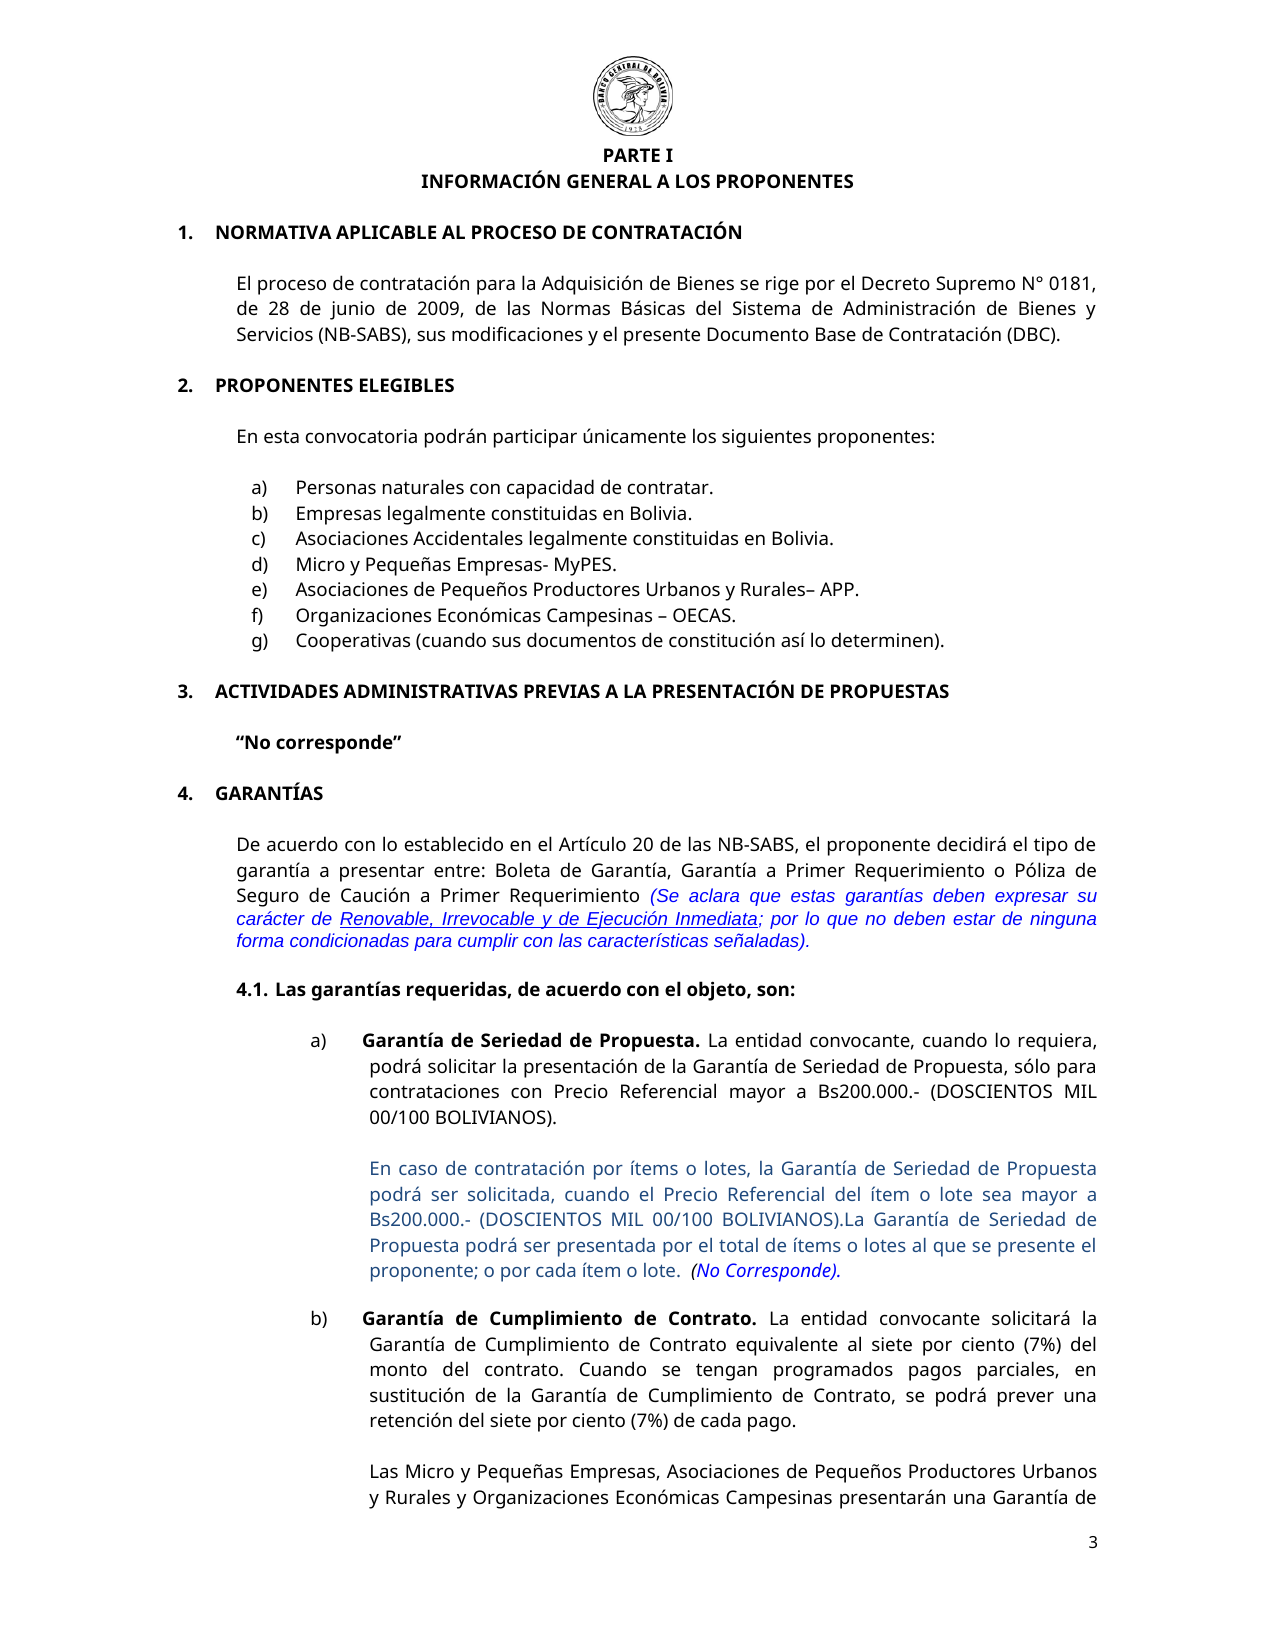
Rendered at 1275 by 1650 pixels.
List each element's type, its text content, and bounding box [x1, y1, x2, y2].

list Empresas legalmente constituidas en Bolivia. [251, 500, 1098, 525]
subtitle Las garantías requeridas, de acuerdo con el objeto, son: [236, 977, 1098, 1002]
text El proceso de contratación para la Adquisición de Bienes se rige por el Decreto Supremo N° 0181, de 28 de junio de 2009, de las Normas Básicas del Sistema de Administración de Bienes y Servicios (NB-SABS), sus modificaciones y el presente Documento Base de Contratación (DBC). [236, 270, 1098, 347]
list Personas naturales con capacidad de contratar. [251, 474, 1098, 500]
list Garantía de Seriedad de Propuesta. La entidad convocante, cuando lo requiera, podrá solicitar la presentación de la Garantía de Seriedad de Propuesta, sólo para contrataciones con Precio Referencial mayor a Bs200.000.- (DOSCIENTOS MIL 00/100 BOLIVIANOS). [310, 1028, 1098, 1130]
list Asociaciones Accidentales legalmente constituidas en Bolivia. [251, 525, 1098, 551]
list Organizaciones Económicas Campesinas – OECAS. [251, 602, 1098, 627]
text INFORMACIÓN GENERAL A LOS PROPONENTES [177, 168, 1098, 193]
subtitle NORMATIVA APLICABLE AL PROCESO DE CONTRATACIÓN [177, 219, 1098, 244]
subtitle GARANTÍAS [177, 781, 1098, 806]
list Asociaciones de Pequeños Productores Urbanos y Rurales– APP. [251, 576, 1098, 602]
subtitle PROPONENTES ELEGIBLES [177, 372, 1098, 398]
text En caso de contratación por ítems o lotes, la Garantía de Seriedad de Propuesta podrá ser solicitada, cuando el Precio Referencial del ítem o lote sea mayor a Bs200.000.- (DOSCIENTOS MIL 00/100 BOLIVIANOS).La Garantía de Seriedad de Propuesta podrá ser presentada por el total de ítems o lotes al que se presente el proponente; o por cada ítem o lote. (No Corresponde). [369, 1155, 1098, 1283]
text PARTE I [177, 142, 1098, 168]
text De acuerdo con lo establecido en el Artículo 20 de las NB-SABS, el proponente decidirá el tipo de garantía a presentar entre: Boleta de Garantía, Garantía a Primer Requerimiento o Póliza de Seguro de Caución a Primer Requerimiento (Se aclara que estas garantías deben expresar su carácter de Renovable, Irrevocable y de Ejecución Inmediata; por lo que no deben estar de ninguna forma condicionadas para cumplir con las características señaladas). [236, 832, 1098, 951]
list Micro y Pequeñas Empresas- MyPES. [251, 551, 1098, 576]
picture [593, 56, 673, 136]
list Cooperativas (cuando sus documentos de constitución así lo determinen). [251, 627, 1098, 653]
subtitle ACTIVIDADES ADMINISTRATIVAS PREVIAS A LA PRESENTACIÓN DE PROPUESTAS [177, 678, 1098, 704]
text En esta convocatoria podrán participar únicamente los siguientes proponentes: [236, 423, 1098, 449]
list Garantía de Cumplimiento de Contrato. La entidad convocante solicitará la Garantía de Cumplimiento de Contrato equivalente al siete por ciento (7%) del monto del contrato. Cuando se tengan programados pagos parciales, en sustitución de la Garantía de Cumplimiento de Contrato, se podrá prever una retención del siete por ciento (7%) de cada pago. [310, 1306, 1098, 1433]
text “No corresponde” [236, 729, 1098, 755]
